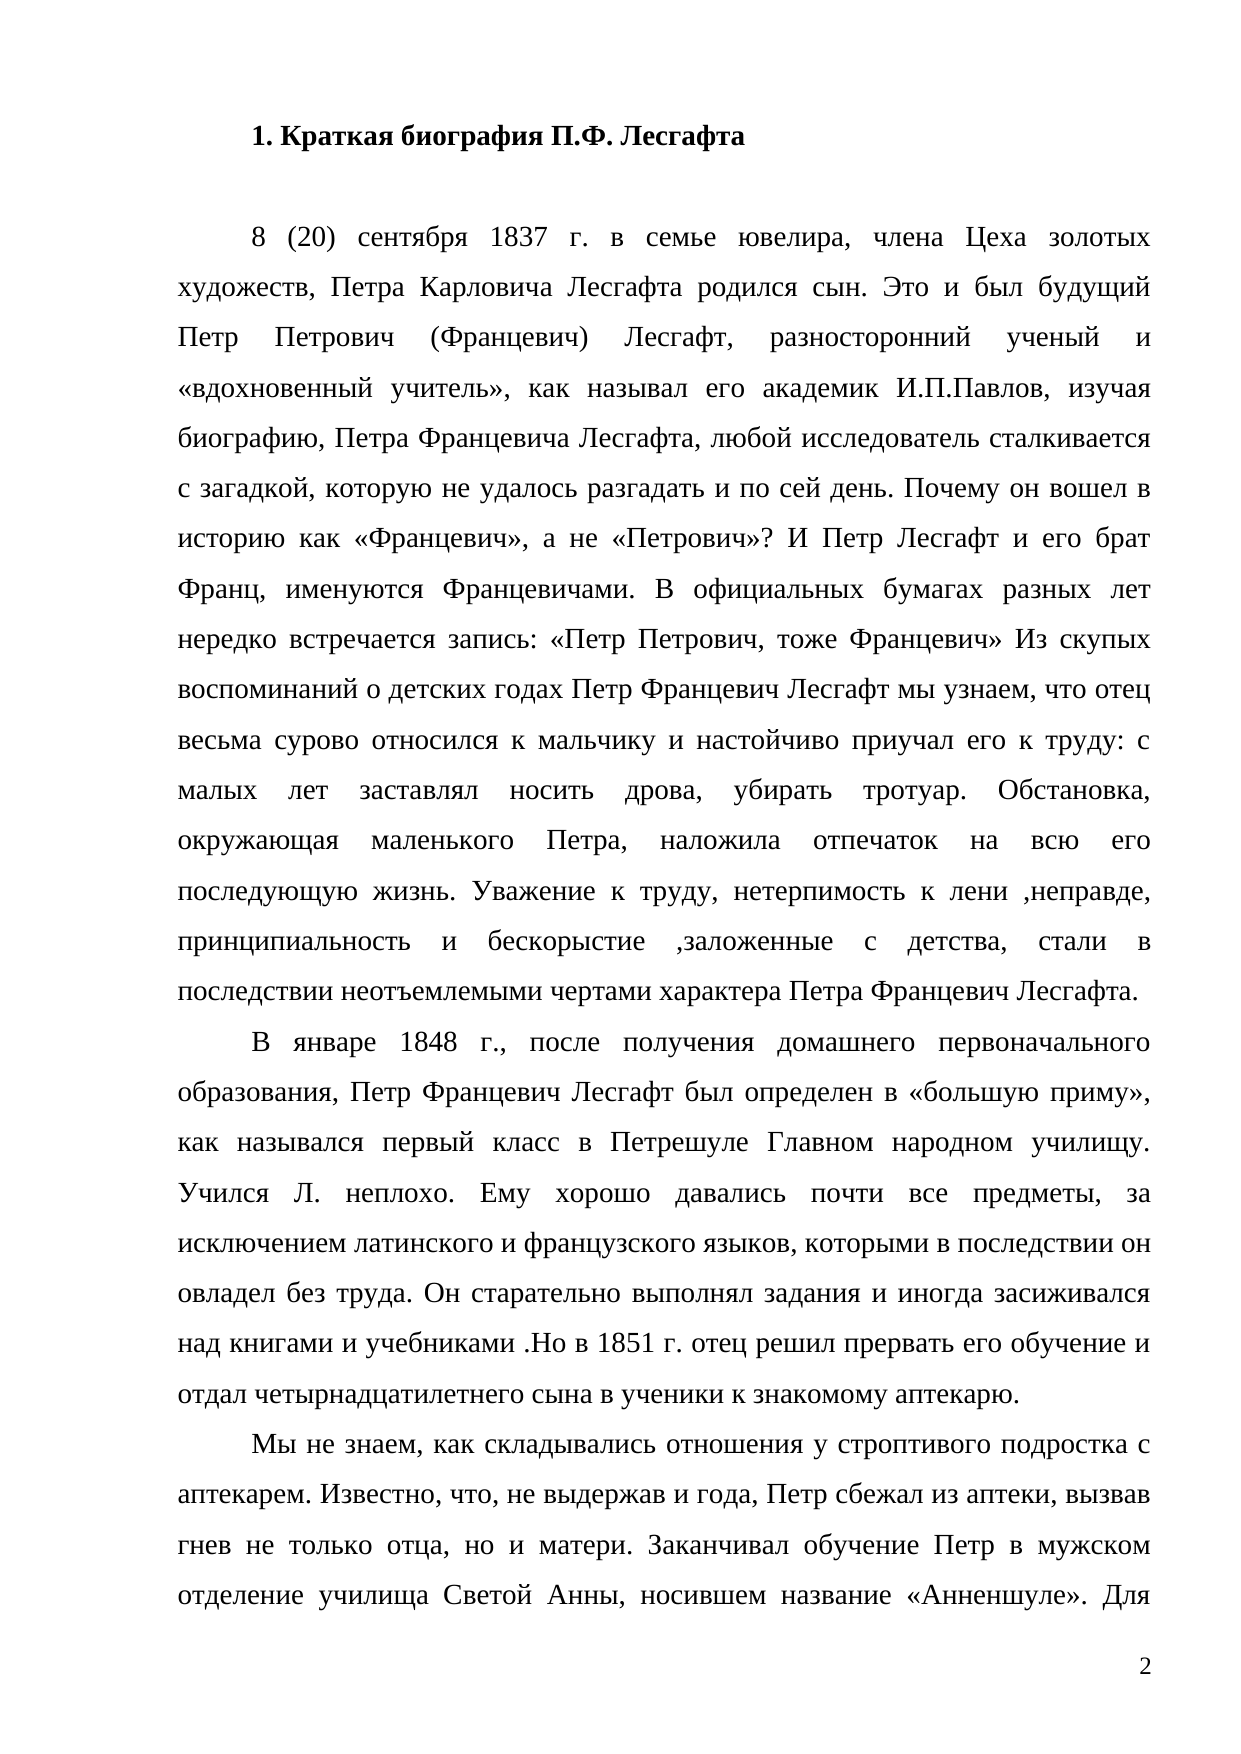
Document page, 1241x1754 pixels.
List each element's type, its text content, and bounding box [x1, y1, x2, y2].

text 8 (20) сентября 1837 г. в семье ювелира, члена Цеха золотых художеств, Петра Карловича Лесгафта родился сын. Это и был будущий Петр Петрович (Францевич) Лесгафт, разносторонний ученый и «вдохновенный учитель», как называл его академик И.П.Павлов, изучая биографию, Петра Францевича Лесгафта, любой исследователь сталкивается с загадкой, которую не удалось разгадать и по сей день. Почему он вошел в историю как «Францевич», а не «Петрович»? И Петр Лесгафт и его брат Франц, именуются Францевичами. В официальных бумагах разных лет нередко встречается запись: «Петр Петрович, тоже Францевич» Из скупых воспоминаний о детских годах Петр Францевич Лесгафт мы узнаем, что отец весьма сурово относился к мальчику и настойчиво приучал его к труду: с малых лет заставлял носить дрова, убирать тротуар. Обстановка, окружающая маленького Петра, наложила отпечаток на всю его последующую жизнь. Уважение к труду, нетерпимость к лени ,неправде, принципиальность и бескорыстие ,заложенные с детства, стали в последствии неотъемлемыми чертами характера Петра Францевич Лесгафта. [177, 219, 1152, 1007]
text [177, 1426, 1152, 1611]
text 1. Краткая биография П.Ф. Лесгафта [177, 118, 1152, 152]
text В январе 1848 г., после получения домашнего первоначального образования, Петр Францевич Лесгафт был определен в «большую приму», как назывался первый класс в Петрешуле Главном народном училищу. Учился Л. неплохо. Ему хорошо давались почти все предметы, за исключением латинского и французского языков, которыми в последствии он овладел без труда. Он старательно выполнял задания и иногда засиживался над книгами и учебниками .Но в 1851 г. отец решил прервать его обучение и отдал четырнадцатилетнего сына в ученики к знакомому аптекарю. [177, 1024, 1152, 1409]
